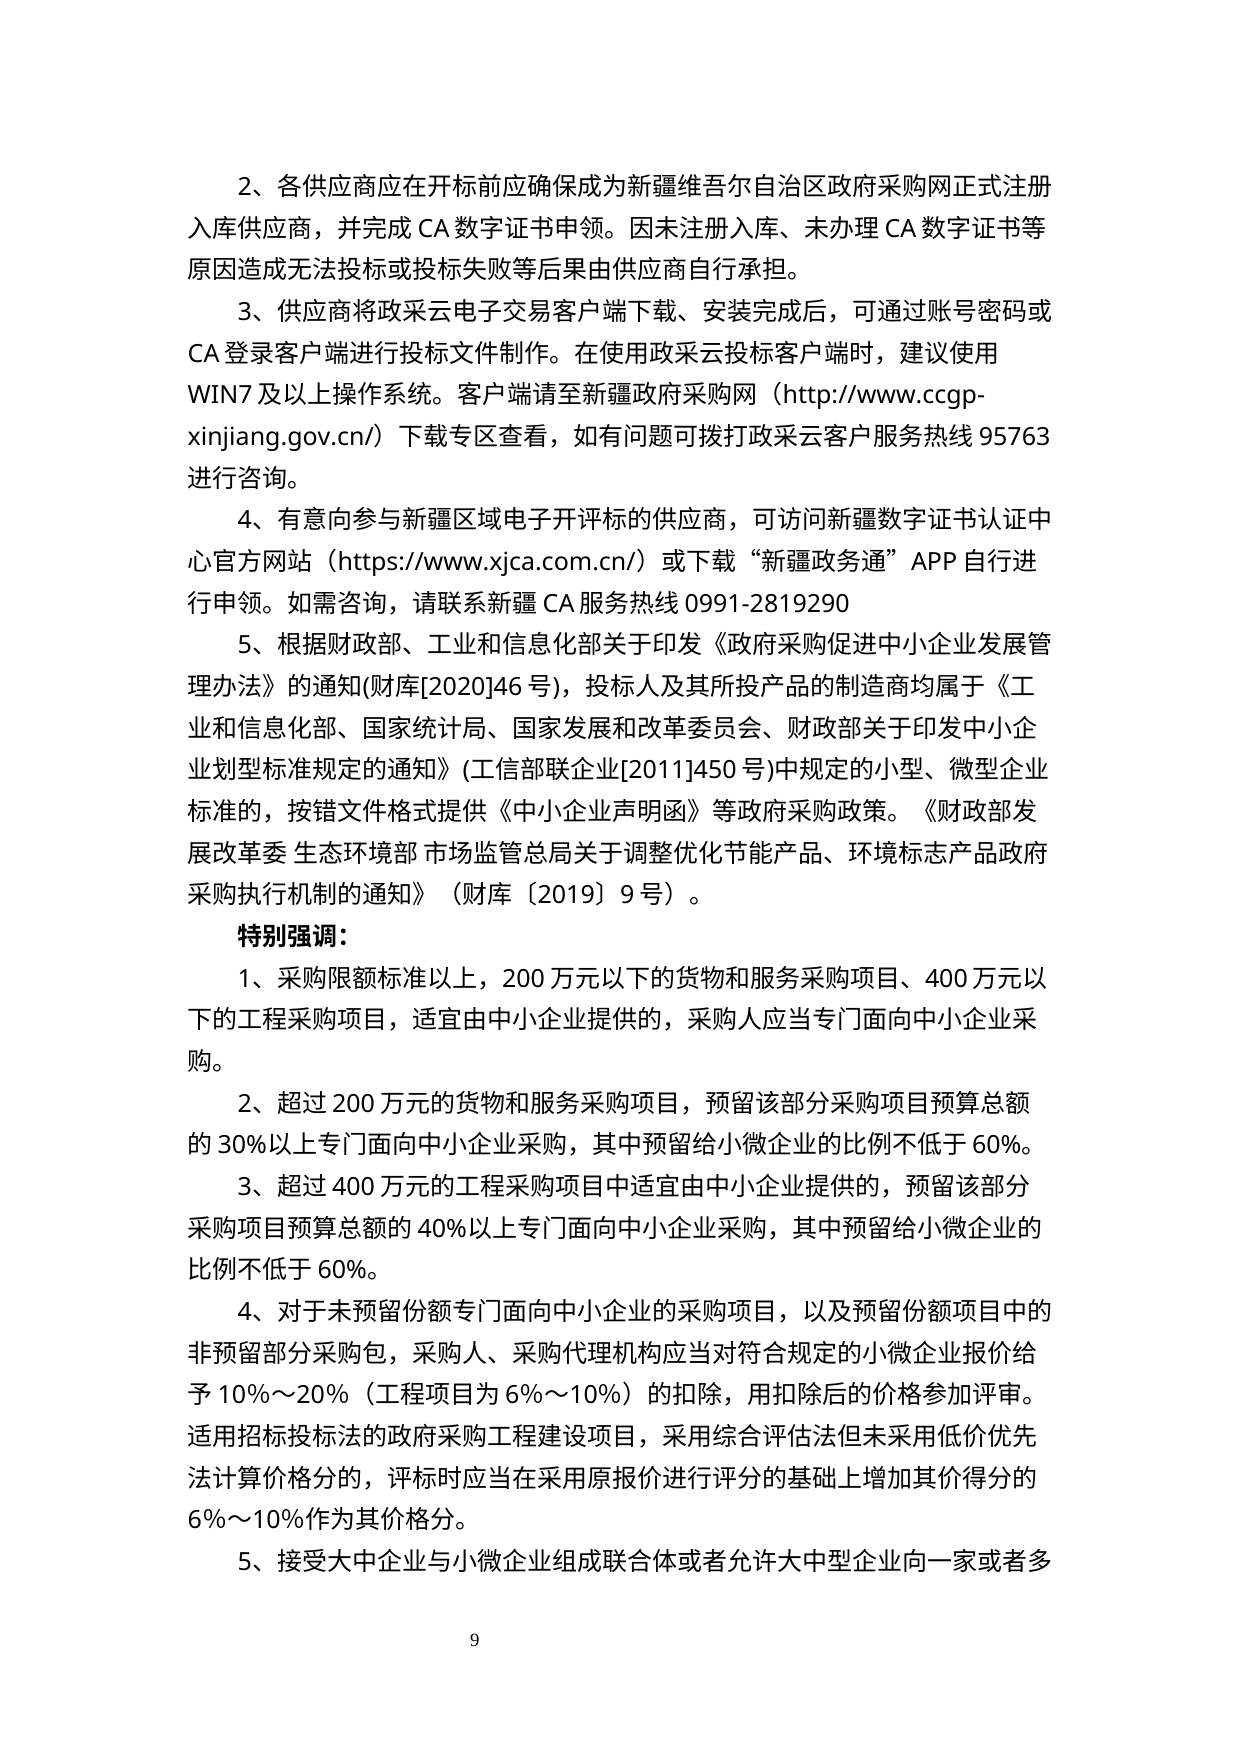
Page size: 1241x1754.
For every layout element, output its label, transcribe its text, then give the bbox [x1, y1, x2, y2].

list 2、超过200万元的货物和服务采购项目，预留该部分采购项目预算总额的30%以上专门面向中小企业采购，其中预留给小微企业的比例不低于60%。 [187, 1079, 1053, 1162]
list 1、采购限额标准以上，200万元以下的货物和服务采购项目、400万元以下的工程采购项目，适宜由中小企业提供的，采购人应当专门面向中小企业采购。 [187, 954, 1053, 1079]
list 2、各供应商应在开标前应确保成为新疆维吾尔自治区政府采购网正式注册入库供应商，并完成CA数字证书申领。因未注册入库、未办理CA数字证书等原因造成无法投标或投标失败等后果由供应商自行承担。 [187, 162, 1053, 287]
list 4、对于未预留份额专门面向中小企业的采购项目，以及预留份额项目中的非预留部分采购包，采购人、采购代理机构应当对符合规定的小微企业报价给予10％～20％（工程项目为6％～10％）的扣除，用扣除后的价格参加评审。适用招标投标法的政府采购工程建设项目，采用综合评估法但未采用低价优先法计算价格分的，评标时应当在采用原报价进行评分的基础上增加其价得分的6％～10％作为其价格分。 [187, 1287, 1053, 1537]
list 3、超过400万元的工程采购项目中适宜由中小企业提供的，预留该部分采购项目预算总额的40%以上专门面向中小企业采购，其中预留给小微企业的比例不低于60%。 [187, 1162, 1053, 1287]
list 5、根据财政部、工业和信息化部关于印发《政府采购促进中小企业发展管理办法》的通知(财库[2020]46号)，投标人及其所投产品的制造商均属于《工业和信息化部、国家统计局、国家发展和改革委员会、财政部关于印发中小企业划型标准规定的通知》(工信部联企业[2011]450号)中规定的小型、微型企业标准的，按错文件格式提供《中小企业声明函》等政府采购政策。《财政部发展改革委 生态环境部 市场监管总局关于调整优化节能产品、环境标志产品政府采购执行机制的通知》（财库〔2019〕9号）。 [187, 620, 1053, 912]
list 3、供应商将政采云电子交易客户端下载、安装完成后，可通过账号密码或CA登录客户端进行投标文件制作。在使用政采云投标客户端时，建议使用WIN7及以上操作系统。客户端请至新疆政府采购网（http://www.ccgp-xinjiang.gov.cn/）下载专区查看，如有问题可拨打政采云客户服务热线95763进行咨询。 [187, 287, 1053, 495]
list 4、有意向参与新疆区域电子开评标的供应商，可访问新疆数字证书认证中心官方网站（https://www.xjca.com.cn/）或下载“新疆政务通”APP自行进行申领。如需咨询，请联系新疆CA服务热线0991-2819290 [187, 495, 1053, 620]
list 特别强调： [187, 912, 1053, 954]
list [187, 1537, 1053, 1579]
